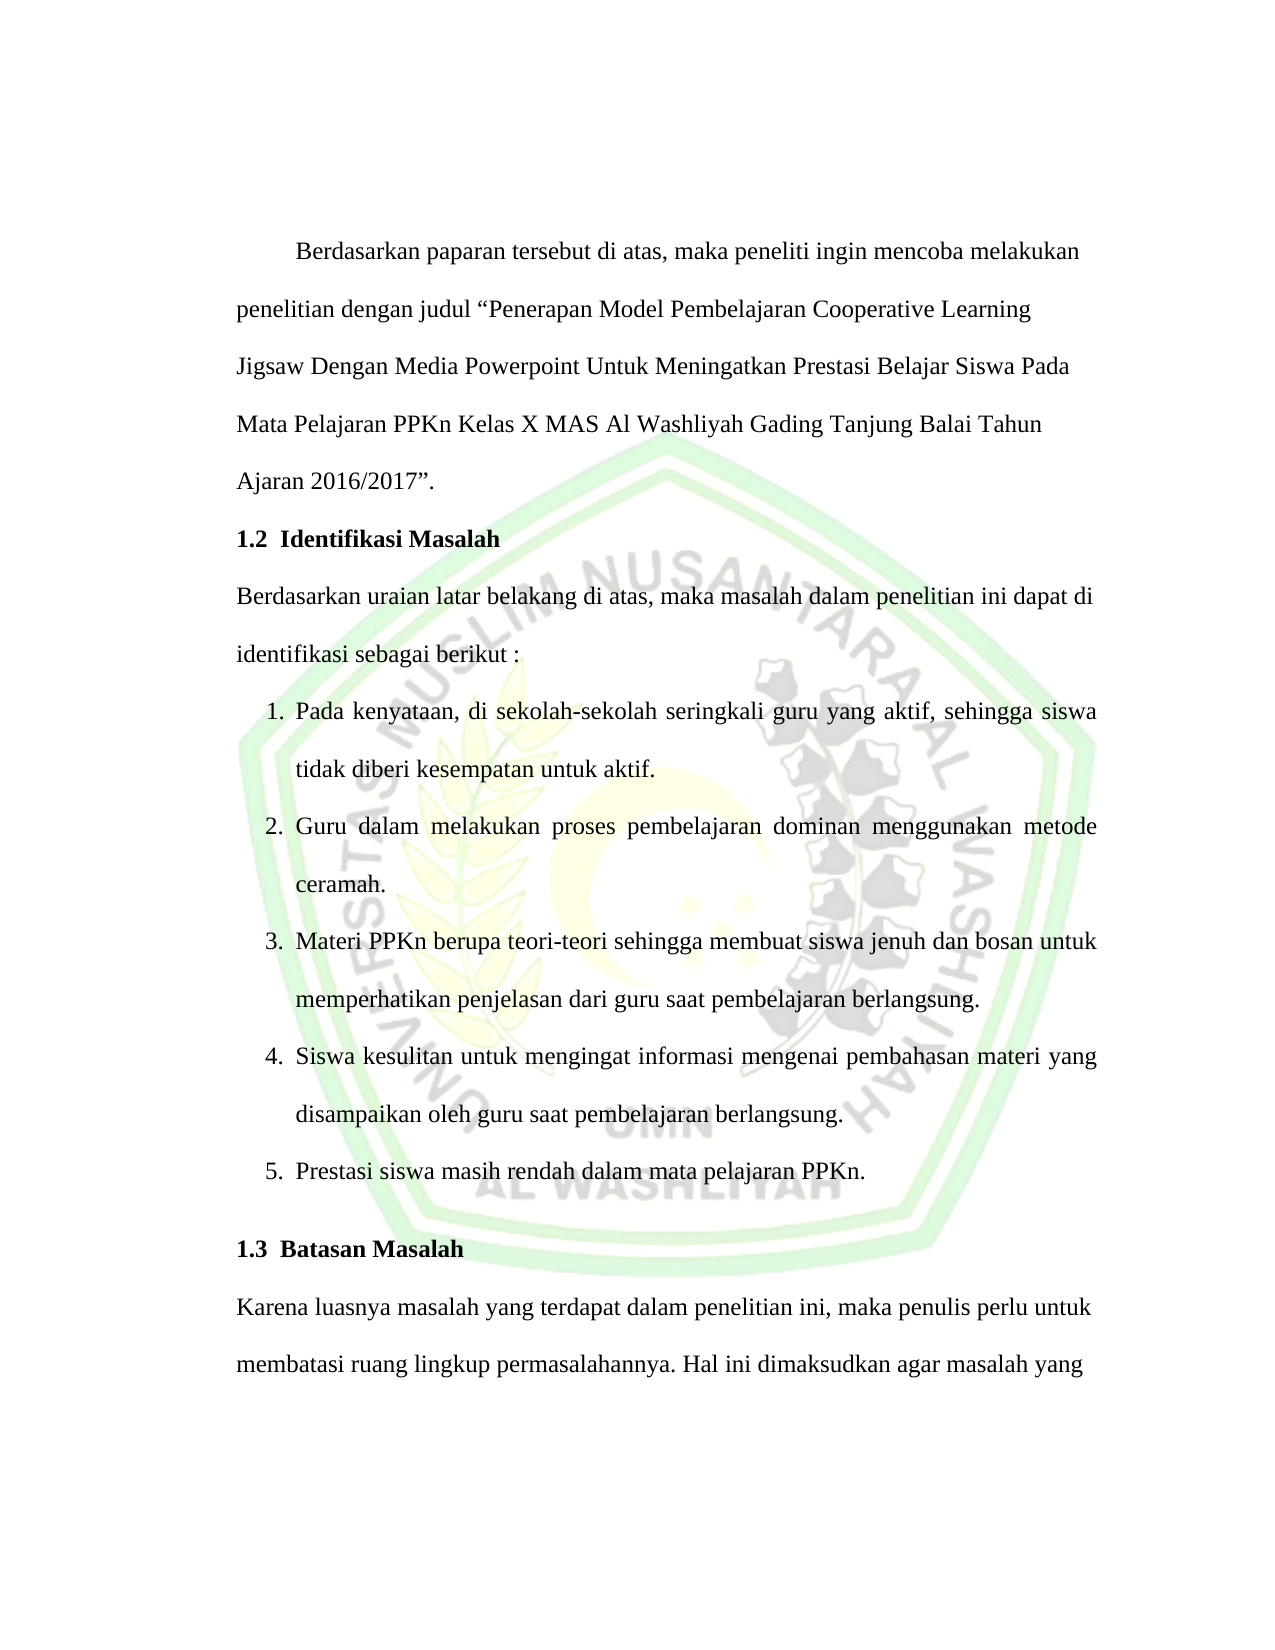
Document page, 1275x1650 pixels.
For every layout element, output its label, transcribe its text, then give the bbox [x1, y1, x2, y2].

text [236, 1292, 1098, 1378]
text Berdasarkan uraian latar belakang di atas, maka masalah dalam penelitian ini dapat di identifikasi sebagai berikut : [236, 581, 1098, 667]
text 1.2 Identifikasi Masalah [236, 524, 1098, 552]
text 1.3 Batasan Masalah [236, 1234, 1098, 1263]
list Prestasi siswa masih rendah dalam mata pelajaran PPKn. [265, 1156, 1098, 1185]
list Siswa kesulitan untuk mengingat informasi mengenai pembahasan materi yang disampaikan oleh guru saat pembelajaran berlangsung. [265, 1041, 1098, 1127]
list Materi PPKn berupa teori-teori sehingga membuat siswa jenuh dan bosan untuk memperhatikan penjelasan dari guru saat pembelajaran berlangsung. [265, 926, 1098, 1012]
text Berdasarkan paparan tersebut di atas, maka peneliti ingin mencoba melakukan penelitian dengan judul “Penerapan Model Pembelajaran Cooperative Learning Jigsaw Dengan Media Powerpoint Untuk Meningatkan Prestasi Belajar Siswa Pada Mata Pelajaran PPKn Kelas X MAS Al Washliyah Gading Tanjung Balai Tahun Ajaran 2016/2017”. [236, 236, 1098, 495]
list Guru dalam melakukan proses pembelajaran dominan menggunakan metode ceramah. [265, 811, 1098, 897]
list Pada kenyataan, di sekolah-sekolah seringkali guru yang aktif, sehingga siswa tidak diberi kesempatan untuk aktif. [266, 696, 1098, 782]
